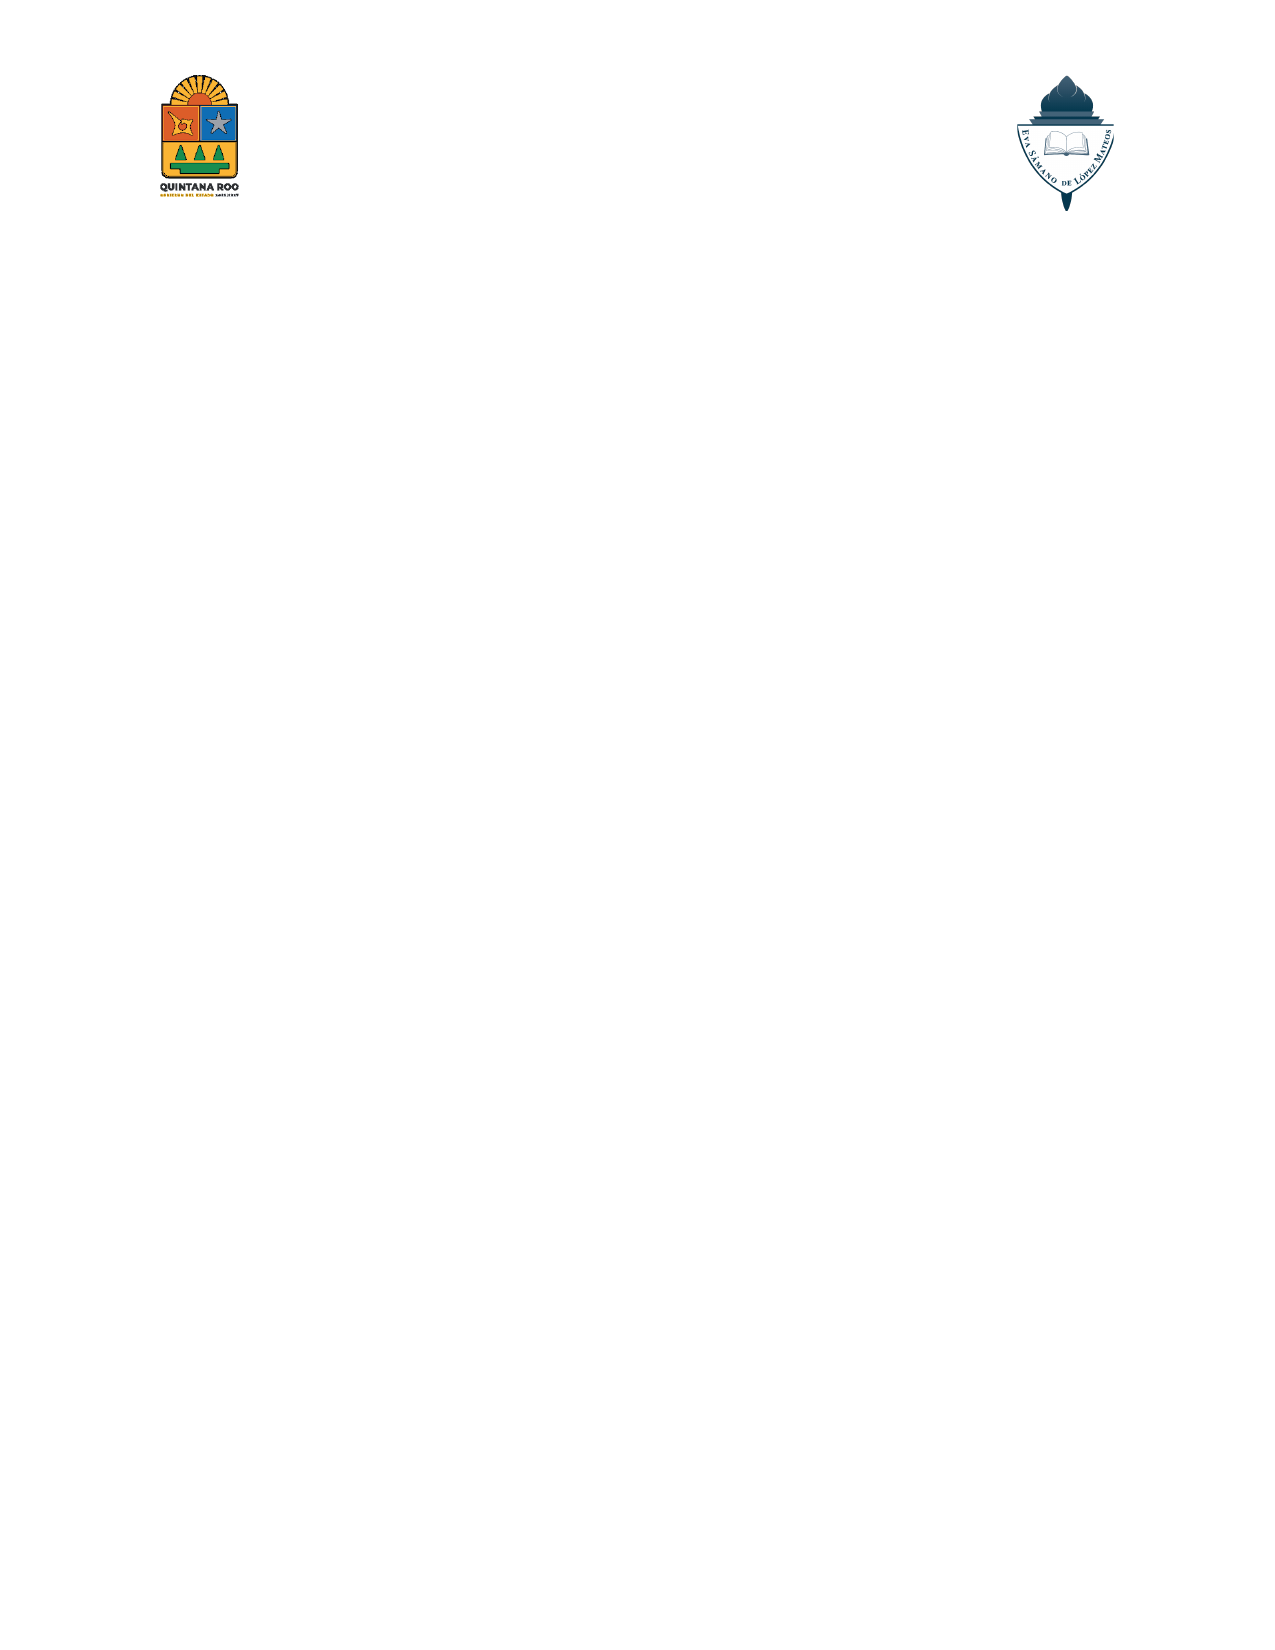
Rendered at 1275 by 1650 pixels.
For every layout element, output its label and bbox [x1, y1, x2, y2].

picture [160, 75, 245, 197]
picture [1016, 75, 1114, 211]
